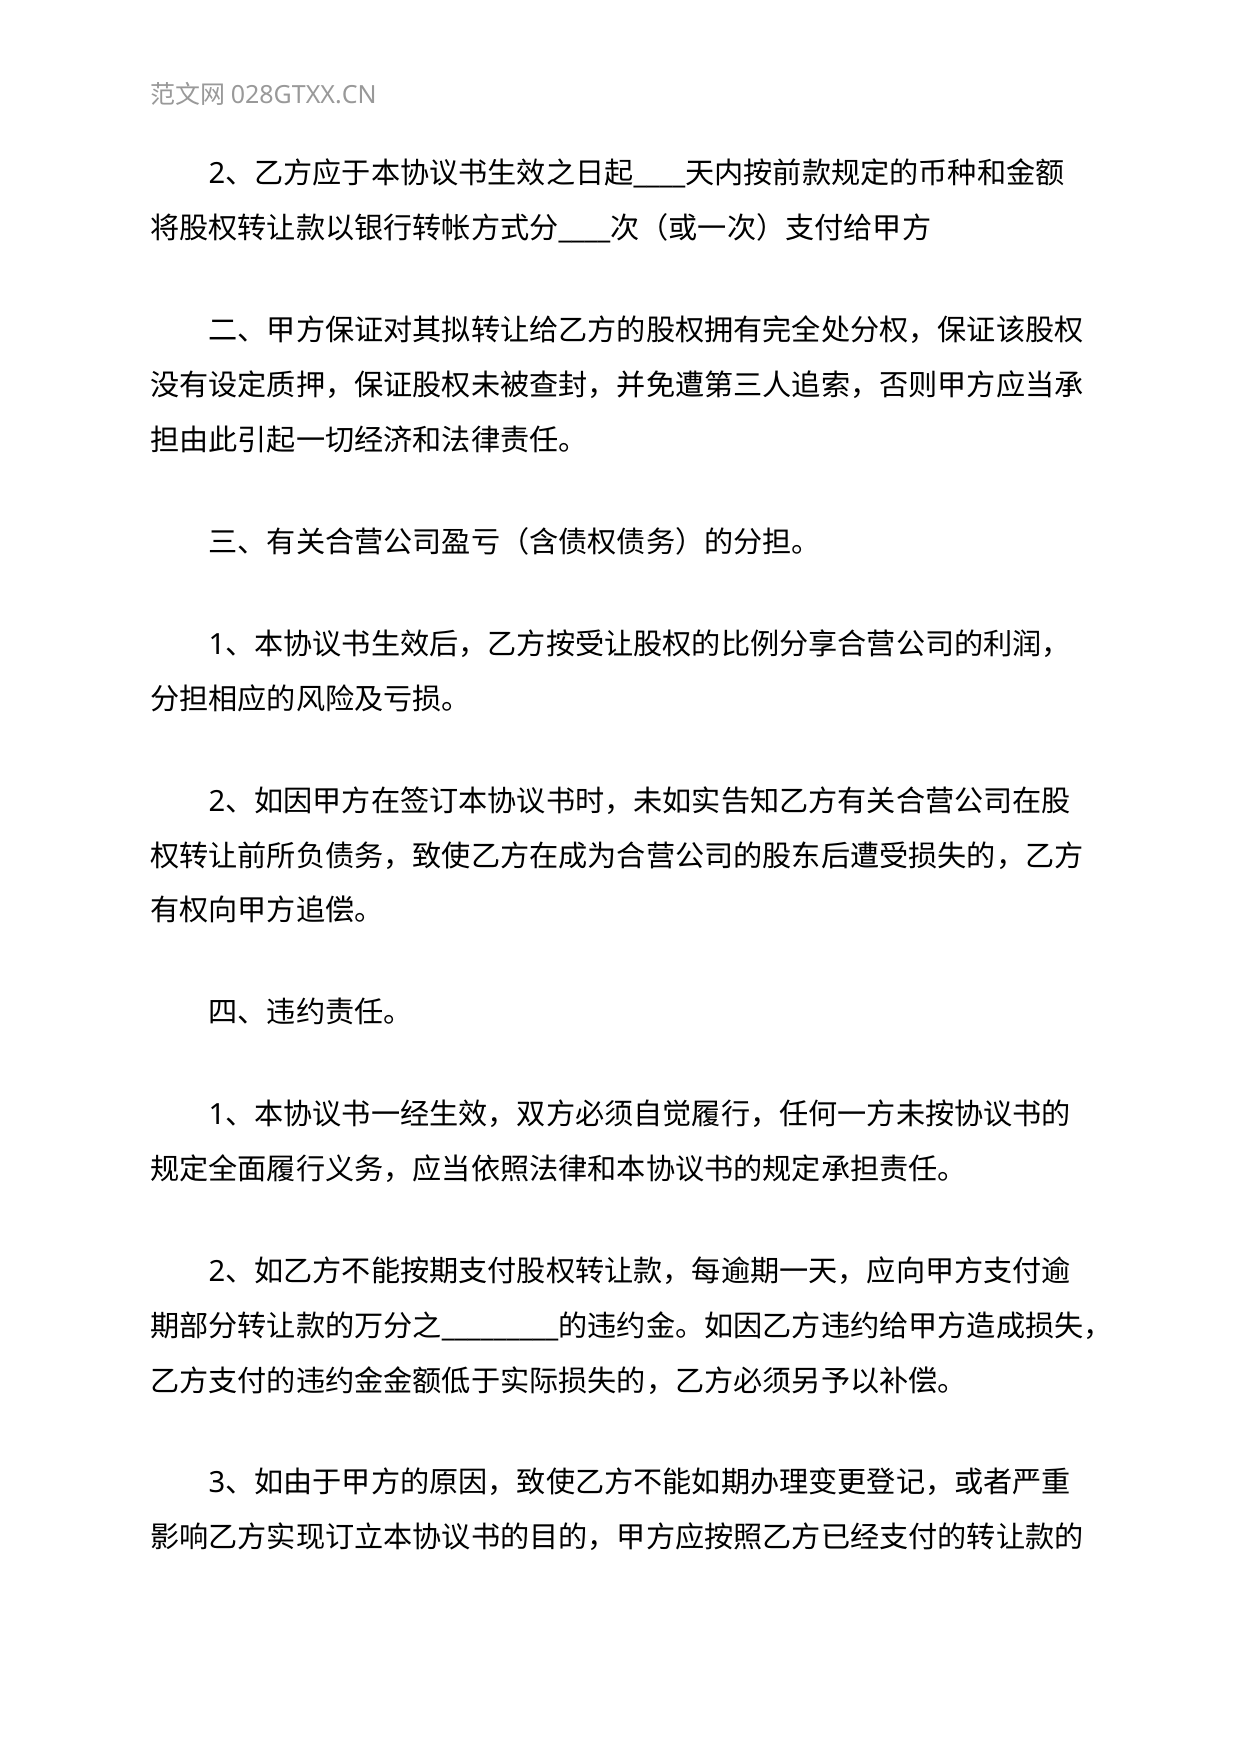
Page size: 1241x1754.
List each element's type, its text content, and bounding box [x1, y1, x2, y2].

text 1、本协议书生效后，乙方按受让股权的比例分享合营公司的利润，分担相应的风险及亏损。 [150, 620, 1090, 718]
text 1、本协议书一经生效，双方必须自觉履行，任何一方未按协议书的规定全面履行义务，应当依照法律和本协议书的规定承担责任。 [150, 1091, 1090, 1188]
text 四、违约责任。 [150, 989, 1090, 1031]
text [150, 1459, 1090, 1556]
text 三、有关合营公司盈亏（含债权债务）的分担。 [150, 518, 1090, 561]
text 2、乙方应于本协议书生效之日起____天内按前款规定的币种和金额将股权转让款以银行转帐方式分____次（或一次）支付给甲方 [150, 150, 1090, 247]
text 二、甲方保证对其拟转让给乙方的股权拥有完全处分权，保证该股权没有设定质押，保证股权未被查封，并免遭第三人追索，否则甲方应当承担由此引起一切经济和法律责任。 [150, 307, 1090, 459]
text 2、如乙方不能按期支付股权转让款，每逾期一天，应向甲方支付逾期部分转让款的万分之_________的违约金。如因乙方违约给甲方造成损失，乙方支付的违约金金额低于实际损失的，乙方必须另予以补偿。 [150, 1247, 1090, 1399]
text 2、如因甲方在签订本协议书时，未如实告知乙方有关合营公司在股权转让前所负债务，致使乙方在成为合营公司的股东后遭受损失的，乙方有权向甲方追偿。 [150, 777, 1090, 929]
